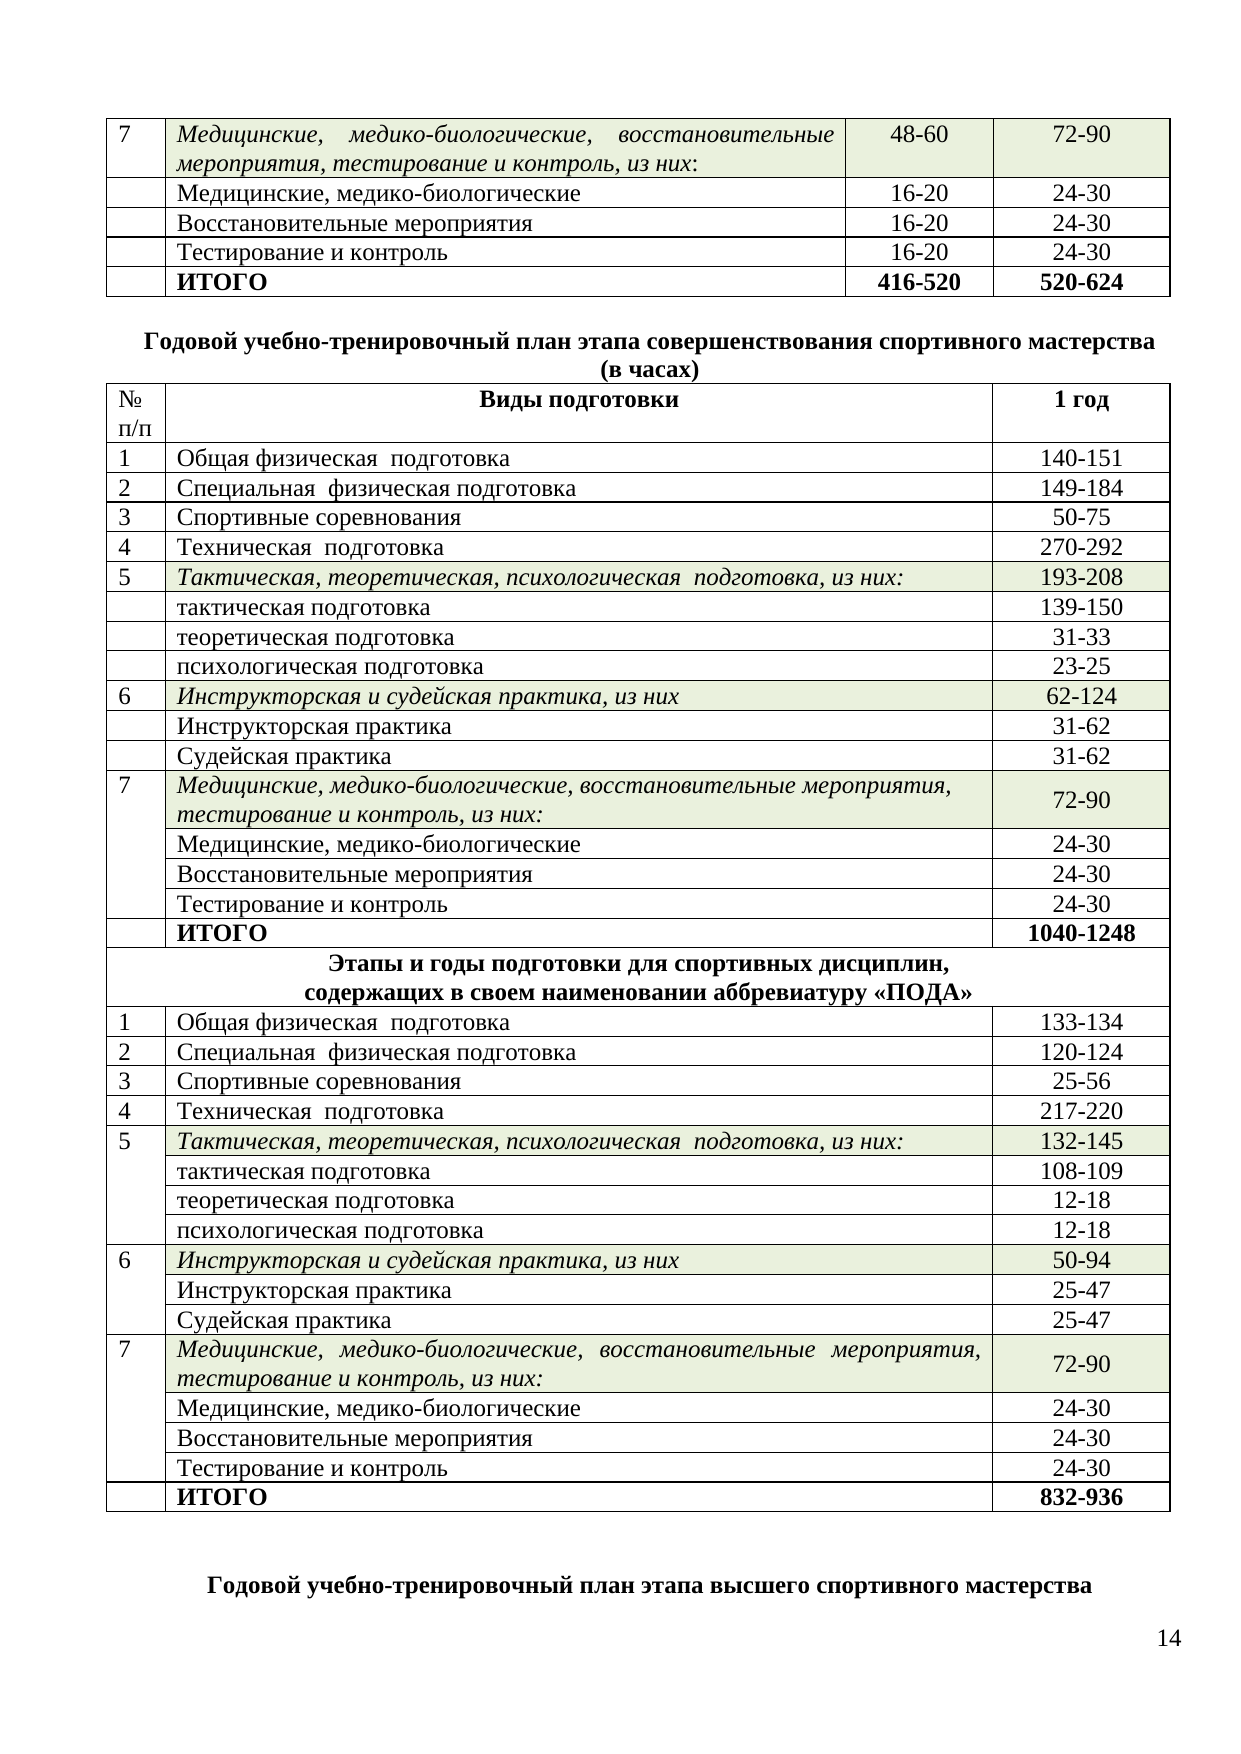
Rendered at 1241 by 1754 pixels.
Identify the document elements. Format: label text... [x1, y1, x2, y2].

table_cell Спортивные соревнования [166, 503, 992, 531]
table_cell 23-25 [993, 651, 1169, 680]
table_cell 72-90 [993, 1335, 1169, 1392]
table_cell 24-30 [994, 208, 1169, 236]
table_cell 31-62 [993, 741, 1169, 769]
table_cell 12-18 [993, 1215, 1169, 1244]
table_cell Тестирование и контроль [166, 238, 845, 266]
table_cell [107, 592, 165, 621]
table_cell 16-20 [846, 238, 993, 266]
table_cell 139-150 [993, 592, 1169, 621]
table_cell [107, 919, 165, 947]
table_cell Судейская практика [166, 1305, 992, 1333]
table_cell 217-220 [993, 1096, 1169, 1125]
table_cell 520-624 [994, 267, 1169, 296]
table_cell ИТОГО [166, 1483, 992, 1511]
table_header 1 год [993, 384, 1169, 442]
table_cell тактическая подготовка [166, 1156, 992, 1184]
text Годовой учебно-тренировочный план этапа высшего спортивного мастерства [118, 1570, 1181, 1598]
table_cell [107, 208, 165, 236]
text (в часах) [118, 354, 1181, 383]
table_cell [107, 1483, 165, 1511]
table_cell психологическая подготовка [166, 1215, 992, 1244]
table_cell [107, 238, 165, 266]
table_cell 133-134 [993, 1007, 1169, 1036]
table_cell Общая физическая подготовка [166, 1007, 992, 1036]
table_cell 3 [107, 503, 165, 531]
table_cell Восстановительные мероприятия [166, 1423, 992, 1452]
table_cell 62-124 [993, 681, 1169, 710]
table_cell Этапы и годы подготовки для спортивных дисциплин, содержащих в своем наименовании аббревиатуру «ПОДА» [107, 948, 1169, 1006]
table_cell 24-30 [993, 1453, 1169, 1481]
table_cell 50-94 [993, 1245, 1169, 1274]
table_cell 149-184 [993, 473, 1169, 501]
table_cell Медицинские, медико-биологические [166, 1393, 992, 1422]
text Годовой учебно-тренировочный план этапа совершенствования спортивного мастерства [118, 326, 1181, 354]
table_cell 120-124 [993, 1037, 1169, 1065]
table_cell 24-30 [993, 889, 1169, 917]
table_cell [107, 622, 165, 650]
table_cell теоретическая подготовка [166, 622, 992, 650]
table_cell 5 [107, 562, 165, 591]
table_cell 2 [107, 473, 165, 501]
table_cell Специальная физическая подготовка [166, 1037, 992, 1065]
table_cell 832-936 [993, 1483, 1169, 1511]
table_cell 50-75 [993, 503, 1169, 531]
table_header № п/п [107, 384, 165, 442]
table_cell 2 [107, 1037, 165, 1065]
table_cell 48-60 [846, 119, 993, 177]
table_cell [107, 178, 165, 207]
table_cell психологическая подготовка [166, 651, 992, 680]
table_cell Медицинские, медико-биологические, восстановительные мероприятия, тестирование и контроль, из них: [166, 119, 845, 177]
table_cell 6 [107, 681, 165, 710]
table_cell [107, 267, 165, 296]
table_cell 12-18 [993, 1186, 1169, 1214]
table_cell Инструкторская и судейская практика, из них [166, 1245, 992, 1274]
table_cell 25-47 [993, 1275, 1169, 1304]
table_cell 1040-1248 [993, 919, 1169, 947]
table_cell 72-90 [994, 119, 1169, 177]
table_cell 6 [107, 1245, 165, 1333]
table_cell 416-520 [846, 267, 993, 296]
table_cell 3 [107, 1066, 165, 1095]
table_cell 25-56 [993, 1066, 1169, 1095]
table_cell Медицинские, медико-биологические [166, 178, 845, 207]
table_cell Медицинские, медико-биологические [166, 829, 992, 858]
table_cell 31-62 [993, 711, 1169, 740]
table_cell 4 [107, 1096, 165, 1125]
table_cell теоретическая подготовка [166, 1186, 992, 1214]
table_cell 7 [107, 771, 165, 917]
table_cell Инструкторская практика [166, 1275, 992, 1304]
table_cell 193-208 [993, 562, 1169, 591]
table_cell 270-292 [993, 532, 1169, 561]
table_cell 24-30 [993, 1393, 1169, 1422]
table_cell 24-30 [994, 238, 1169, 266]
table_cell Спортивные соревнования [166, 1066, 992, 1095]
table_cell Техническая подготовка [166, 532, 992, 561]
table_cell Тестирование и контроль [166, 1453, 992, 1481]
table_cell Общая физическая подготовка [166, 443, 992, 472]
table_cell 108-109 [993, 1156, 1169, 1184]
table_cell Восстановительные мероприятия [166, 859, 992, 888]
table_cell 25-47 [993, 1305, 1169, 1333]
table_cell 132-145 [993, 1126, 1169, 1155]
table_cell Тактическая, теоретическая, психологическая подготовка, из них: [166, 1126, 992, 1155]
table_cell Тестирование и контроль [166, 889, 992, 917]
table_cell тактическая подготовка [166, 592, 992, 621]
table_cell ИТОГО [166, 919, 992, 947]
table_cell 1 [107, 1007, 165, 1036]
table_cell 5 [107, 1126, 165, 1244]
table_cell 24-30 [994, 178, 1169, 207]
table_cell Инструкторская и судейская практика, из них [166, 681, 992, 710]
table_cell 140-151 [993, 443, 1169, 472]
table_cell ИТОГО [166, 267, 845, 296]
table_cell 16-20 [846, 208, 993, 236]
table_cell Техническая подготовка [166, 1096, 992, 1125]
table_cell [107, 741, 165, 769]
table_cell Судейская практика [166, 741, 992, 769]
table_cell 24-30 [993, 829, 1169, 858]
table_cell Тактическая, теоретическая, психологическая подготовка, из них: [166, 562, 992, 591]
table_cell Восстановительные мероприятия [166, 208, 845, 236]
table_cell 72-90 [993, 771, 1169, 828]
table_cell Медицинские, медико-биологические, восстановительные мероприятия, тестирование и контроль, из них: [166, 1335, 992, 1392]
table_cell 4 [107, 532, 165, 561]
table_cell 7 [107, 119, 165, 177]
table_cell 24-30 [993, 1423, 1169, 1452]
table_cell 24-30 [993, 859, 1169, 888]
table_cell Медицинские, медико-биологические, восстановительные мероприятия, тестирование и контроль, из них: [166, 771, 992, 828]
table_cell Инструкторская практика [166, 711, 992, 740]
table_cell Специальная физическая подготовка [166, 473, 992, 501]
table_cell 1 [107, 443, 165, 472]
table_cell 31-33 [993, 622, 1169, 650]
table_cell 7 [107, 1335, 165, 1481]
table_cell [107, 711, 165, 740]
table_cell 16-20 [846, 178, 993, 207]
table_header Виды подготовки [166, 384, 992, 442]
table_cell [107, 651, 165, 680]
